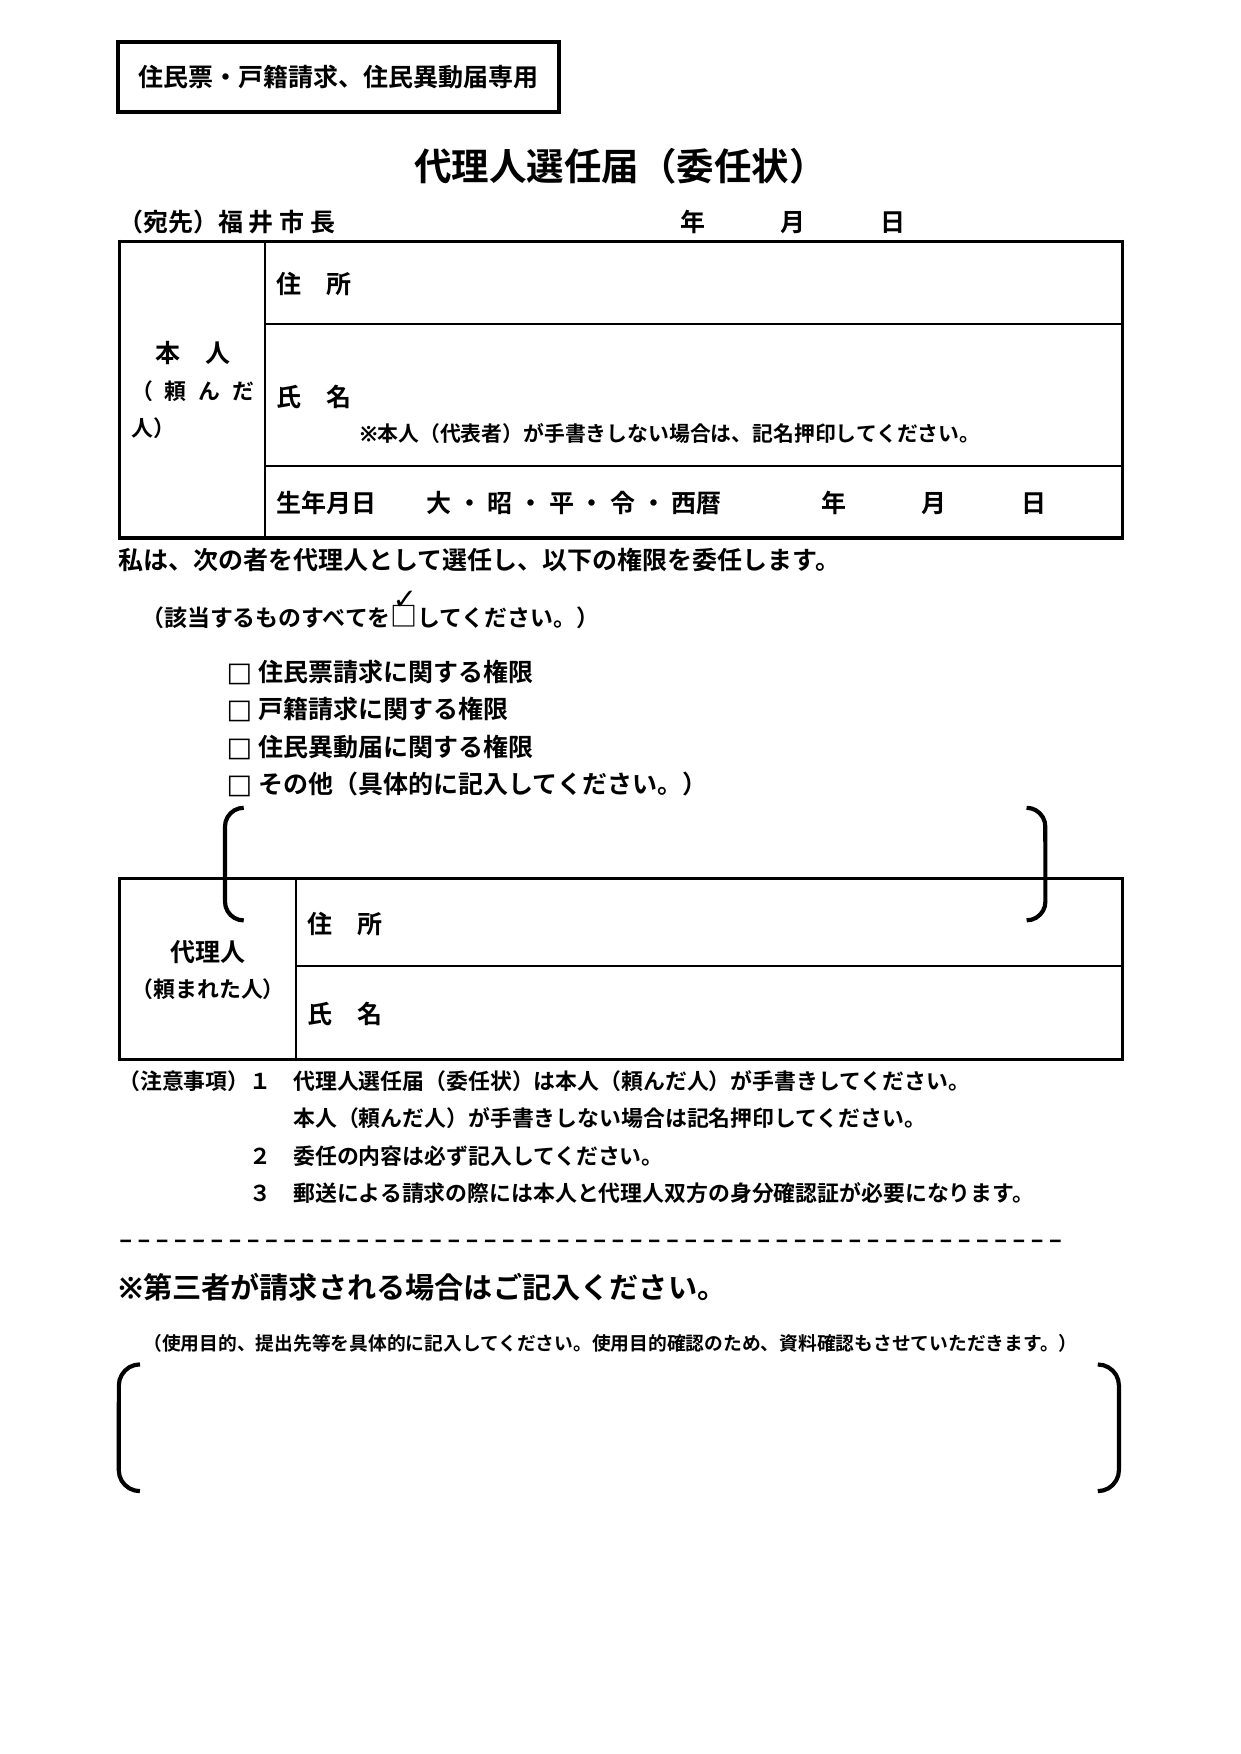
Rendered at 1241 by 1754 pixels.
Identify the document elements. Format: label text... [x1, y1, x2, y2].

text □ 戸籍請求に関する権限 [118, 689, 1122, 727]
text （使用目的、提出先等を具体的に記入してください。使用目的確認のため、資料確認もさせていただきます。） [118, 1323, 1122, 1361]
text ３ 郵送による請求の際には本人と代理人双方の身分確認証が必要になります。 [140, 1173, 1122, 1211]
text 私は、次の者を代理人として選任し、以下の権限を委任します。 [118, 540, 1122, 577]
table_cell 氏 名 ※本人（代表者）が手書きしない場合は、記名押印してください。 [266, 325, 1121, 465]
table_header 住 所 [266, 243, 1121, 322]
table_header 住 所 [297, 880, 1121, 965]
table_header 本 人 （頼んだ人） [121, 243, 264, 536]
text 本人（頼んだ人）が手書きしない場合は記名押印してください。 [140, 1098, 1122, 1136]
text （宛先）福 井 市 長 年 月 日 [118, 202, 1122, 239]
text （注意事項）１ 代理人選任届（委任状）は本人（頼んだ人）が手書きしてください。 [118, 1061, 1122, 1098]
table_cell 氏 名 [297, 967, 1121, 1058]
text ※第三者が請求される場合はご記入ください。 [118, 1248, 1122, 1323]
text （該当するものすべてを□してください。） [118, 577, 1122, 652]
text □ 住民異動届に関する権限 [118, 727, 1122, 764]
text □ その他（具体的に記入してください。） [118, 764, 1122, 802]
table_cell 生年月日 大 ・ 昭 ・ 平 ・ 令 ・ 西暦 年 月 日 [266, 467, 1121, 536]
text ２ 委任の内容は必ず記入してください。 [140, 1136, 1122, 1173]
text 代理人選任届（委任状） [118, 127, 1122, 202]
table_header 代理人 （頼まれた人） [121, 880, 295, 1058]
text □ 住民票請求に関する権限 [118, 652, 1122, 689]
